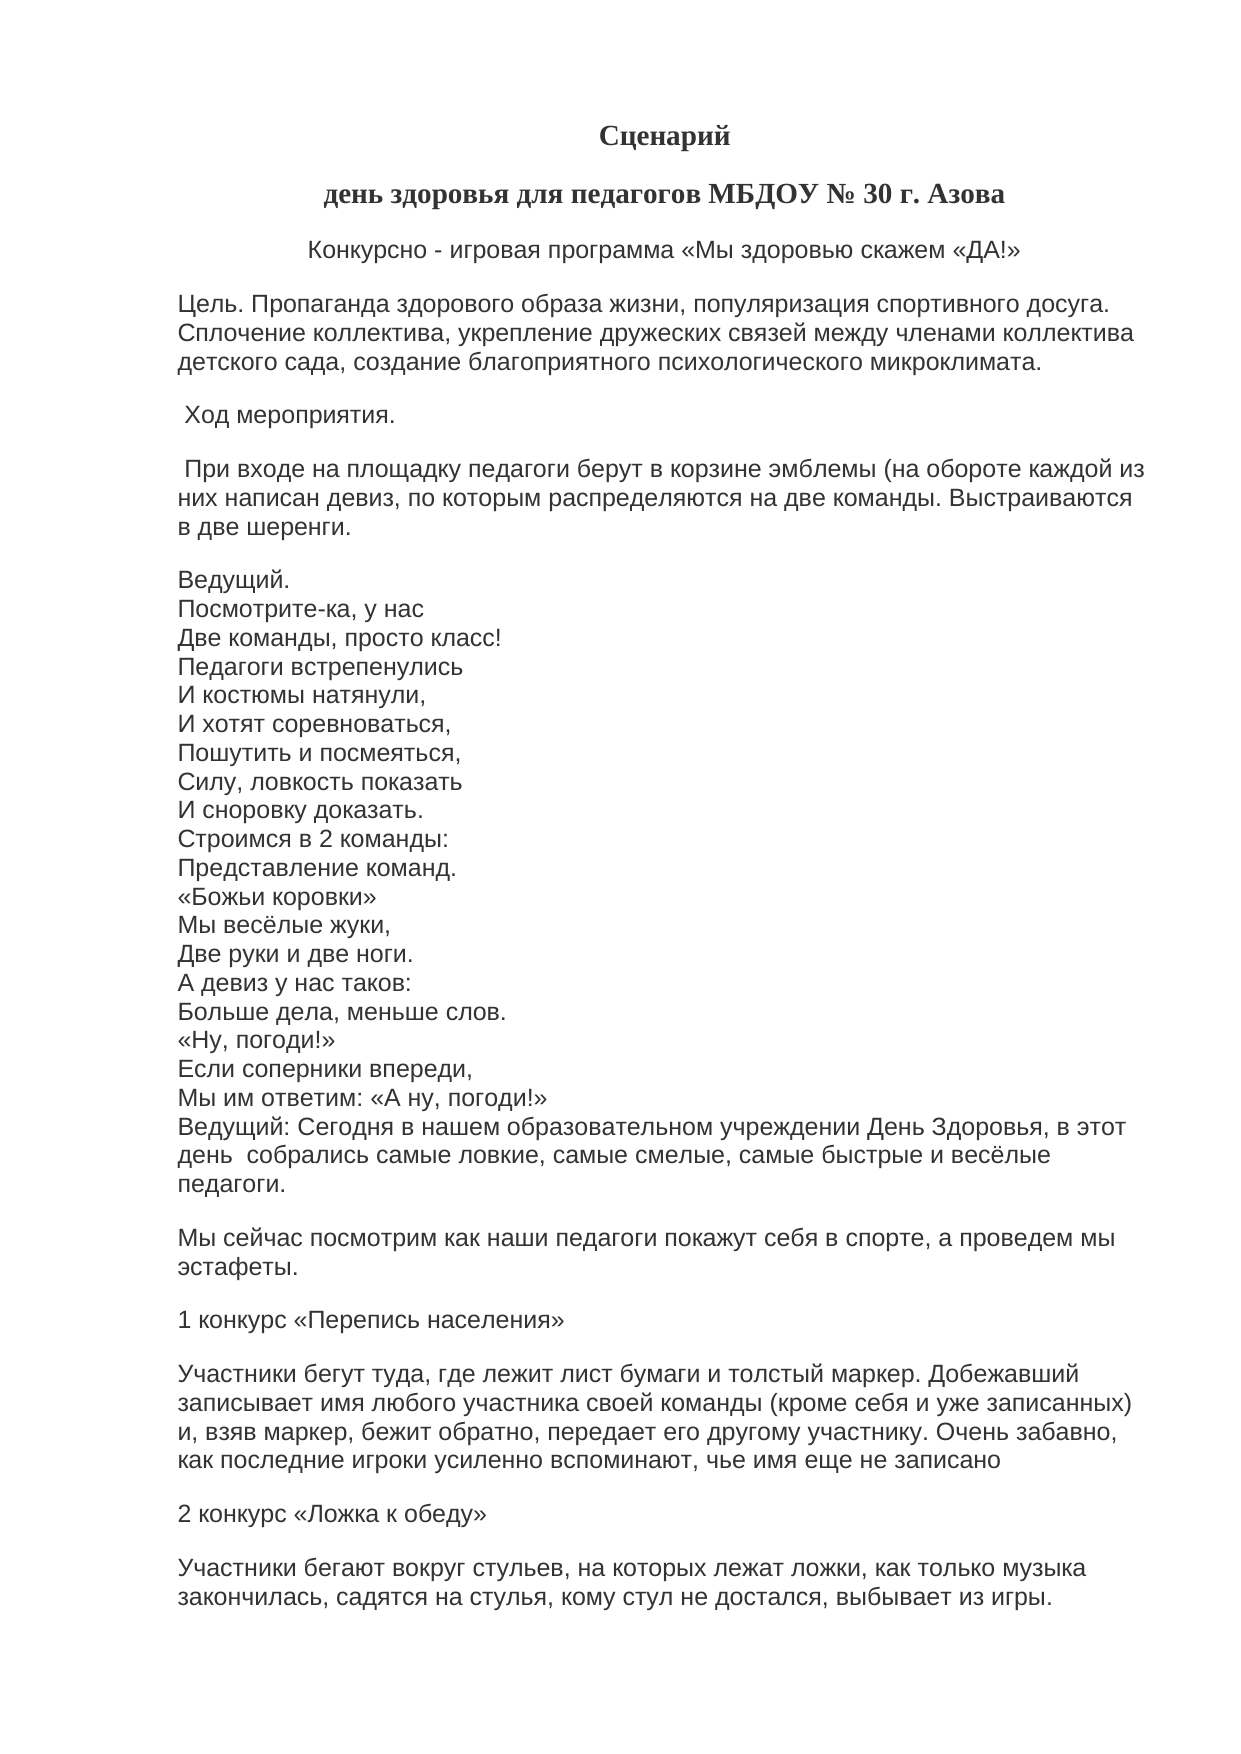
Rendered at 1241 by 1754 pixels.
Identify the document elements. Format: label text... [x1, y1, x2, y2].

text Больше дела, меньше слов. [177, 996, 1152, 1025]
text Две команды, просто класс! [177, 623, 1152, 651]
text Строимся в 2 команды: [177, 824, 1152, 853]
text Сценарий [177, 118, 1152, 152]
text Участники бегают вокруг стульев, на которых лежат ложки, как только музыка закончилась, садятся на стулья, кому стул не достался, выбывает из игры. [177, 1553, 1152, 1610]
text «Ну, погоди!» [177, 1025, 1152, 1054]
text Ведущий. [177, 565, 1152, 594]
text Мы весёлые жуки, [177, 910, 1152, 939]
text «Божьи коровки» [177, 881, 1152, 910]
text А девиз у нас таков: [177, 968, 1152, 996]
text Мы им ответим: «А ну, погоди!» [177, 1083, 1152, 1111]
text Пошутить и посмеяться, [177, 738, 1152, 766]
text Педагоги встрепенулись [177, 651, 1152, 680]
text Представление команд. [177, 853, 1152, 881]
text день здоровья для педагогов МБДОУ № 30 г. Азова [177, 177, 1152, 210]
text И сноровку доказать. [177, 795, 1152, 824]
text При входе на площадку педагоги берут в корзине эмблемы (на обороте каждой из них написан девиз, по которым распределяются на две команды. Выстраиваются в две шеренги. [177, 454, 1152, 540]
text И костюмы натянули, [177, 680, 1152, 709]
text Силу, ловкость показать [177, 766, 1152, 795]
text Участники бегут туда, где лежит лист бумаги и толстый маркер. Добежавший записывает имя любого участника своей команды (кроме себя и уже записанных) и, взяв маркер, бежит обратно, передает его другому участнику. Очень забавно, как последние игроки усиленно вспоминают, чье имя еще не записано [177, 1359, 1152, 1474]
text Конкурсно - игровая программа «Мы здоровью скажем «ДА!» [177, 235, 1152, 264]
text 1 конкурс «Перепись населения» [177, 1305, 1152, 1334]
text Цель. Пропаганда здорового образа жизни, популяризация спортивного досуга. Сплочение коллектива, укрепление дружеских связей между членами коллектива детского сада, создание благоприятного психологического микроклимата. [177, 289, 1152, 375]
text И хотят соревноваться, [177, 709, 1152, 738]
text Ведущий: Сегодня в нашем образовательном учреждении День Здоровья, в этот день собрались самые ловкие, самые смелые, самые быстрые и весёлые педагоги. [177, 1111, 1152, 1198]
text Ход мероприятия. [177, 400, 1152, 429]
text 2 конкурс «Ложка к обеду» [177, 1499, 1152, 1528]
text Мы сейчас посмотрим как наши педагоги покажут себя в спорте, а проведем мы эстафеты. [177, 1223, 1152, 1280]
text Две руки и две ноги. [177, 939, 1152, 968]
text Посмотрите-ка, у нас [177, 594, 1152, 623]
text Если соперники впереди, [177, 1054, 1152, 1083]
